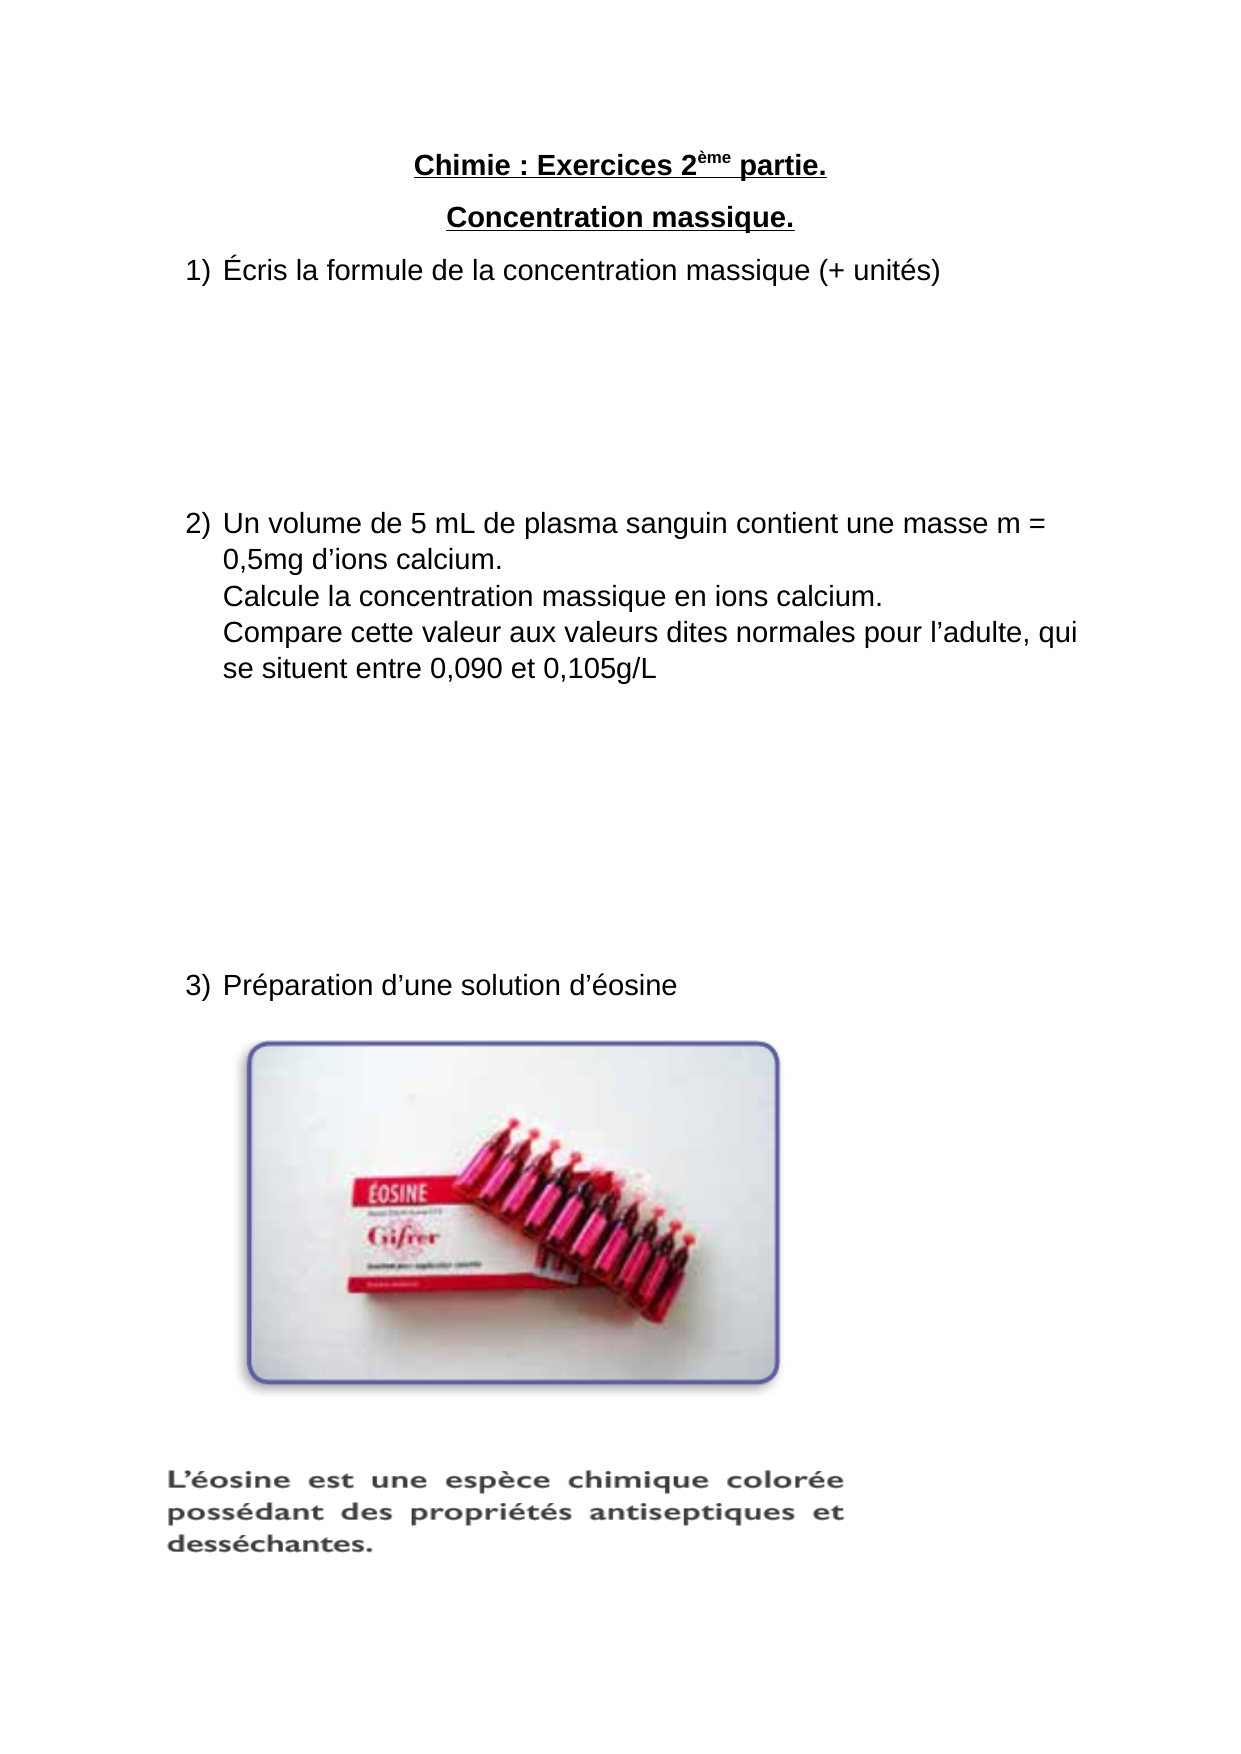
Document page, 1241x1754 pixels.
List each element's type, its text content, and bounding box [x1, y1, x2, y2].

text Chimie : Exercices 2ème partie. [148, 148, 1093, 181]
list Écris la formule de la concentration massique (+ unités) [185, 253, 1093, 287]
picture [222, 1040, 809, 1397]
picture [147, 1467, 880, 1562]
text Concentration massique. [148, 200, 1093, 234]
list Un volume de 5 mL de plasma sanguin contient une masse m = 0,5mg d’ions calcium. [185, 506, 1093, 576]
list Compare cette valeur aux valeurs dites normales pour l’adulte, qui se situent entre 0,090 et 0,105g/L [223, 615, 1093, 684]
list Préparation d’une solution d’éosine [185, 968, 1093, 1001]
list Calcule la concentration massique en ions calcium. [223, 578, 1093, 612]
